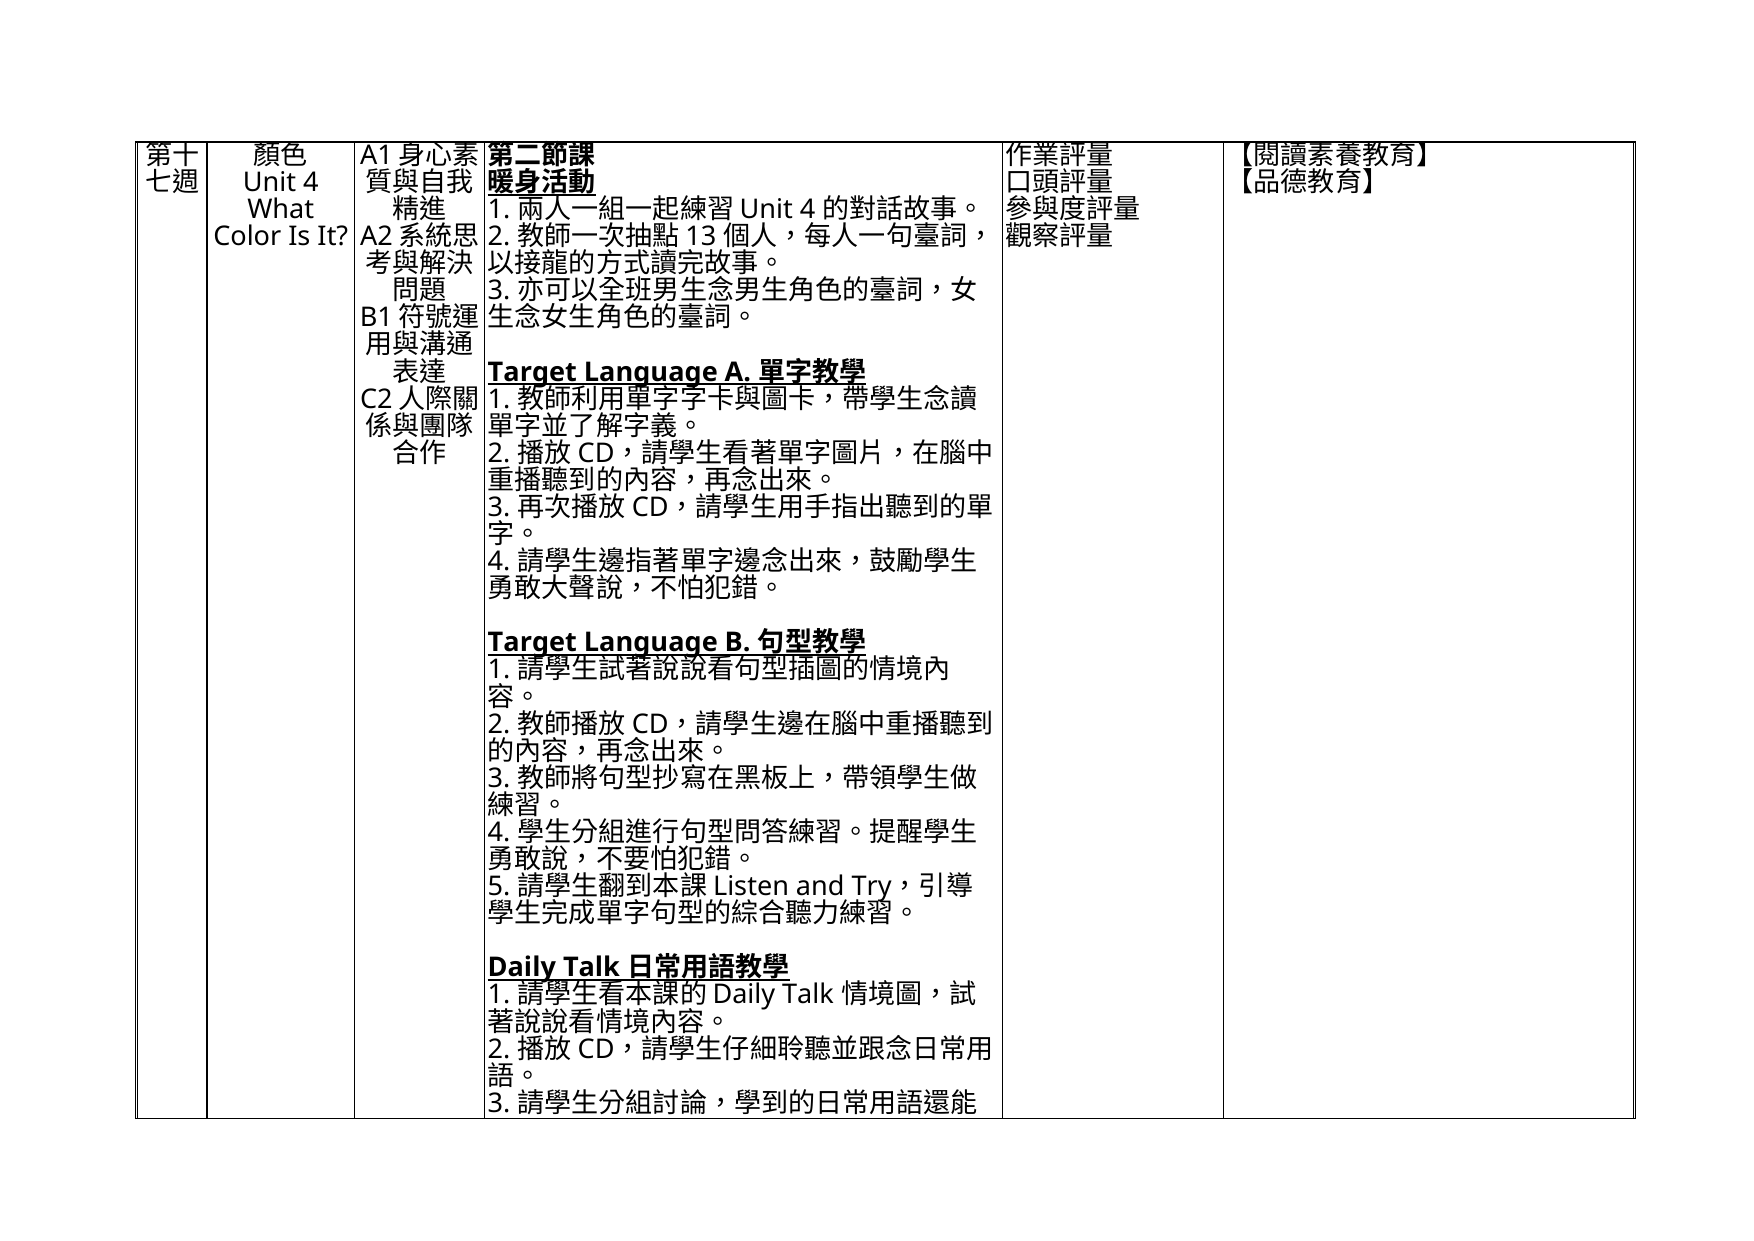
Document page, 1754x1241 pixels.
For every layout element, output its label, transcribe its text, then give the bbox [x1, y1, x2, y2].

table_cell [208, 143, 354, 1118]
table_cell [355, 143, 484, 1118]
table_cell 【閱讀素養教育】 【品德教育】 [1224, 143, 1633, 1118]
table_cell 第十七週 [138, 143, 206, 1118]
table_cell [1003, 143, 1223, 1118]
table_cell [485, 143, 1002, 1118]
